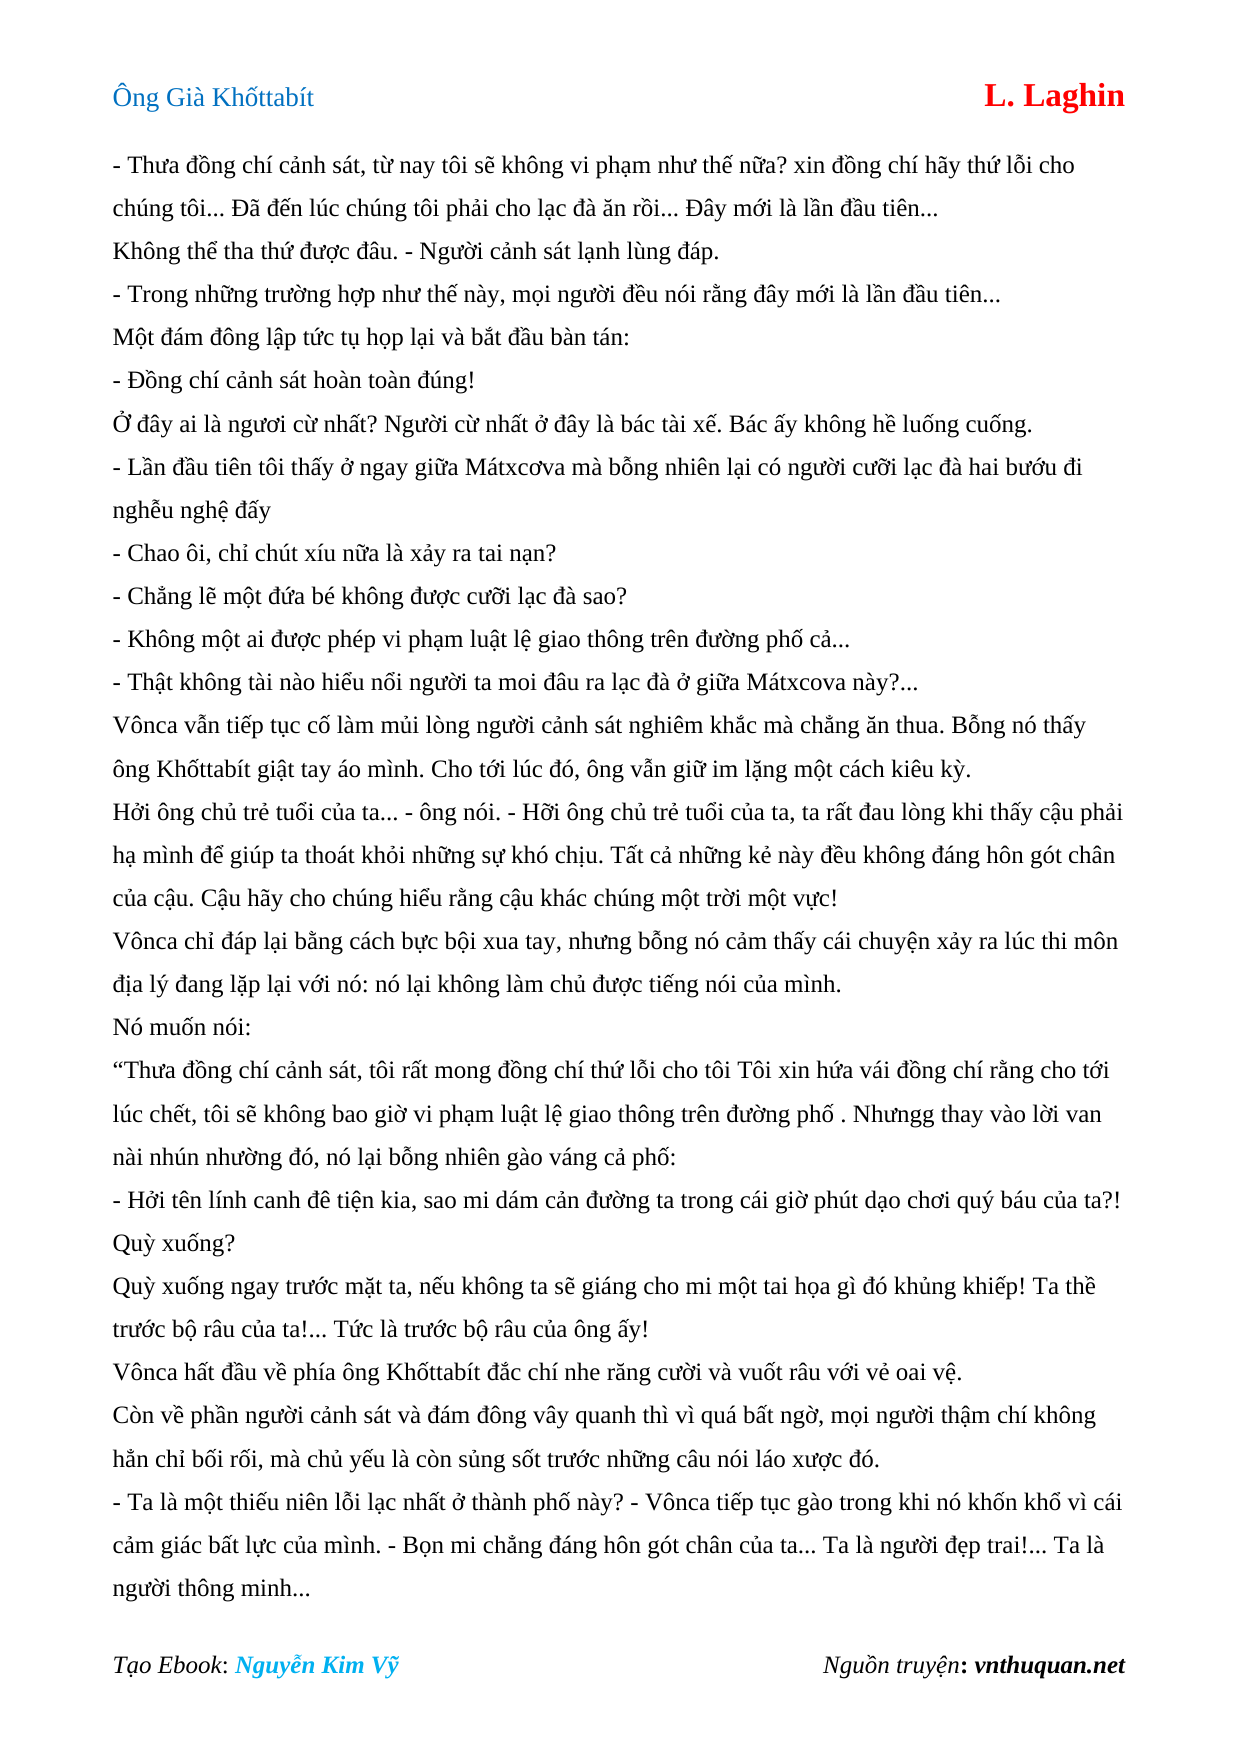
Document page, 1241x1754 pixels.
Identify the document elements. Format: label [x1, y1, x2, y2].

text [112, 150, 1128, 1602]
